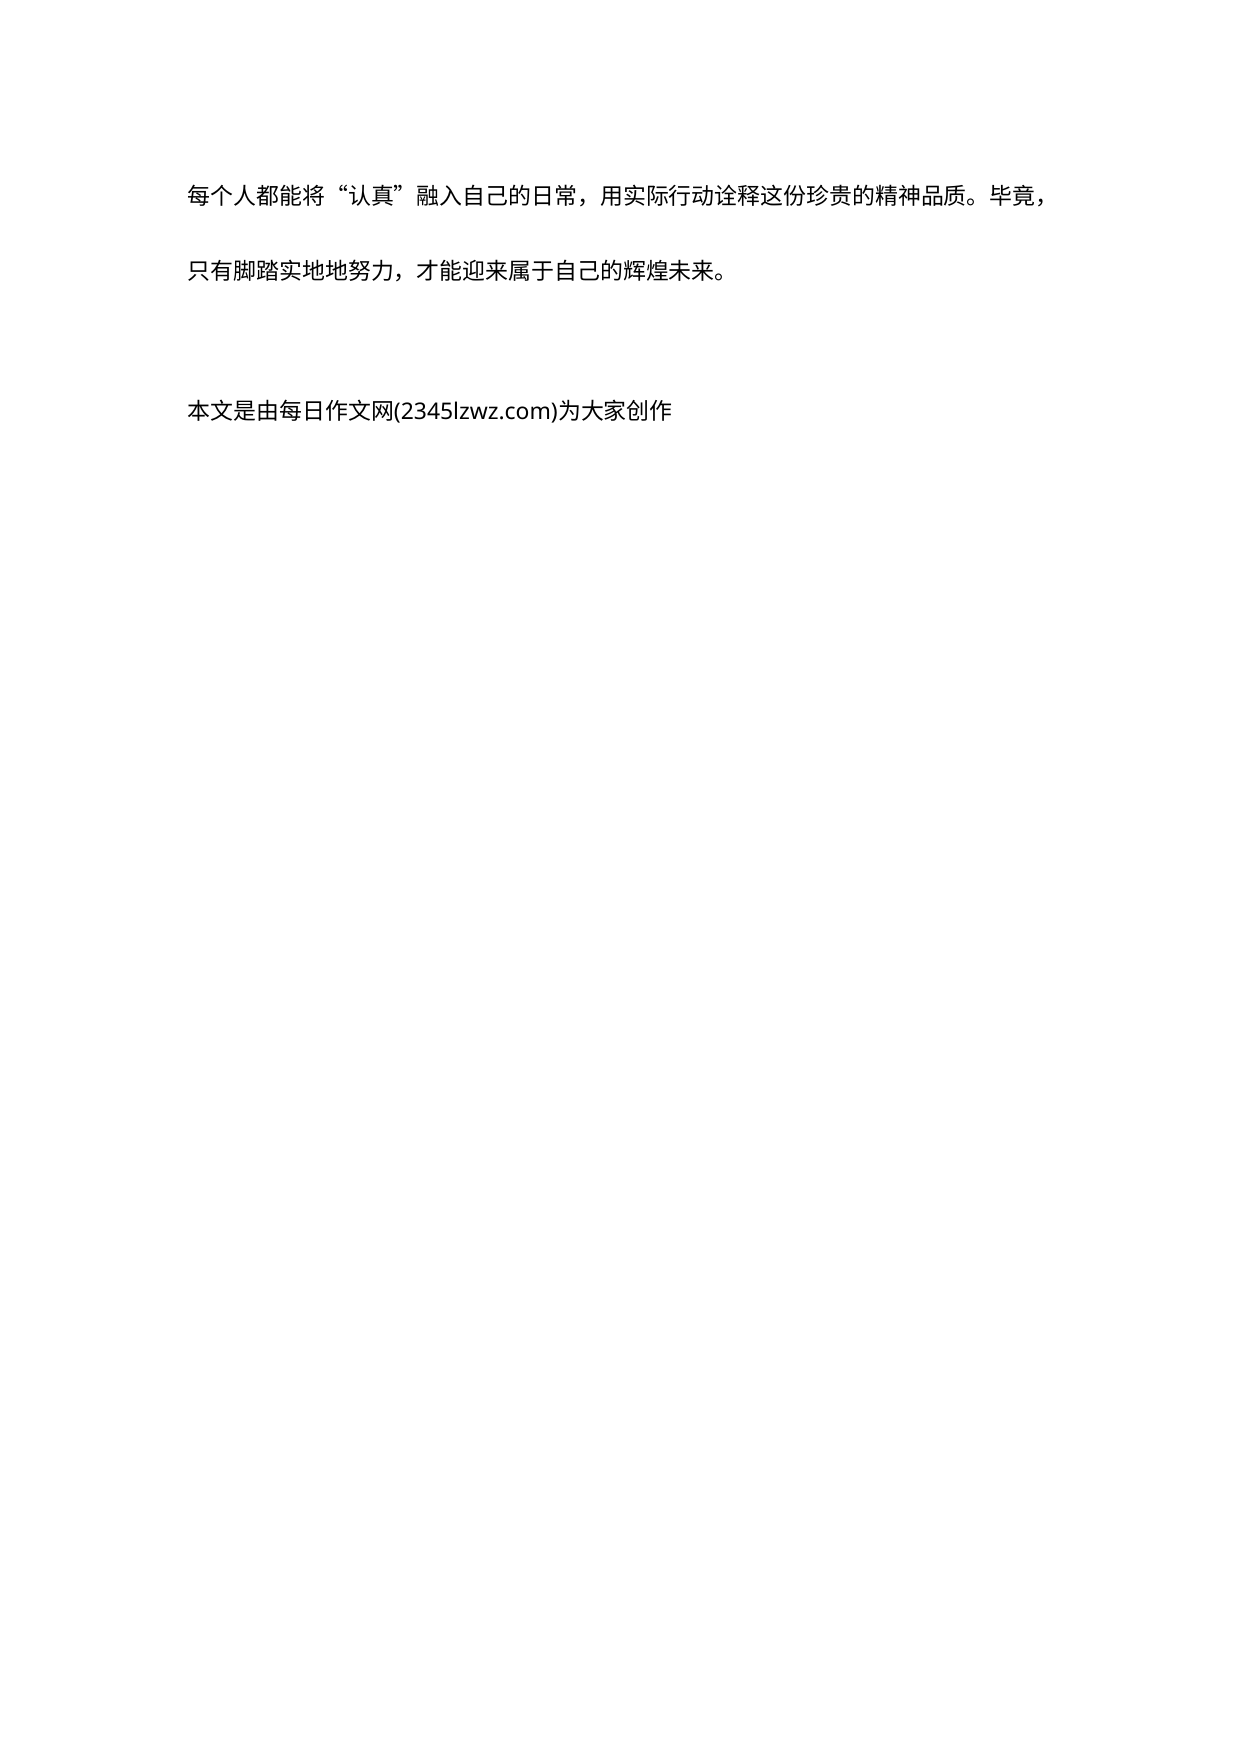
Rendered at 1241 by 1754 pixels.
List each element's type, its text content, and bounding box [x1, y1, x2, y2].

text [187, 162, 1053, 302]
text 本文是由每日作文网(2345lzwz.com)为大家创作 [187, 377, 1053, 442]
